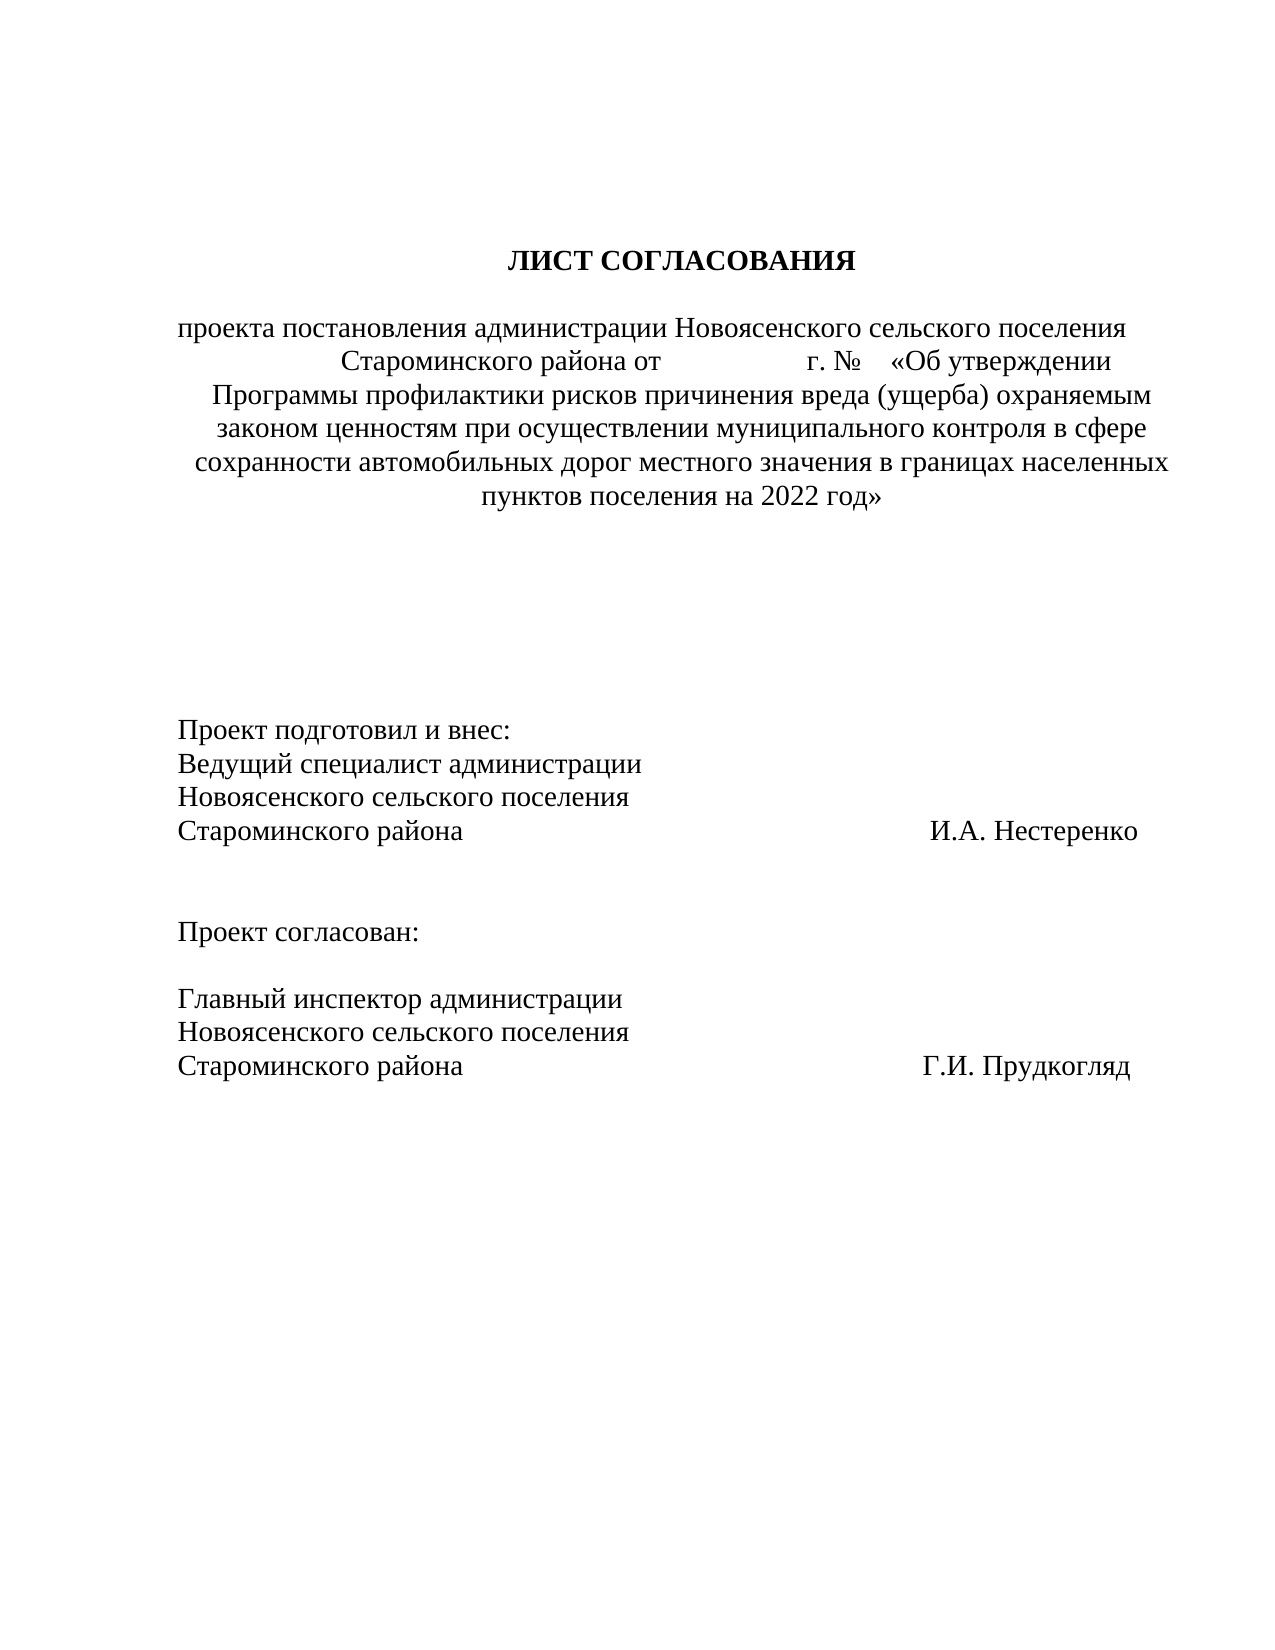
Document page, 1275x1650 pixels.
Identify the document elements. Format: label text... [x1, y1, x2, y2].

text Новоясенского сельского поселения [177, 1014, 1186, 1048]
text Староминского района Г.И. Прудкогляд [177, 1048, 1186, 1081]
text Староминского района от г. № «Об утверждении Программы профилактики рисков причинения вреда (ущерба) охраняемым законом ценностям при осуществлении муниципального контроля в сфере сохранности автомобильных дорог местного значения в границах населенных пунктов поселения на 2022 год» [177, 343, 1186, 511]
text Новоясенского сельского поселения [177, 779, 1186, 813]
text проекта постановления администрации Новоясенского сельского поселения [177, 310, 1186, 343]
text Ведущий специалист администрации [177, 746, 1186, 779]
text Староминского района И.А. Нестеренко [177, 813, 1186, 847]
text Проект согласован: [177, 914, 1186, 947]
text Главный инспектор администрации [177, 981, 1186, 1014]
text Проект подготовил и внес: [177, 712, 1186, 746]
text ЛИСТ СОГЛАСОВАНИЯ [177, 243, 1186, 276]
